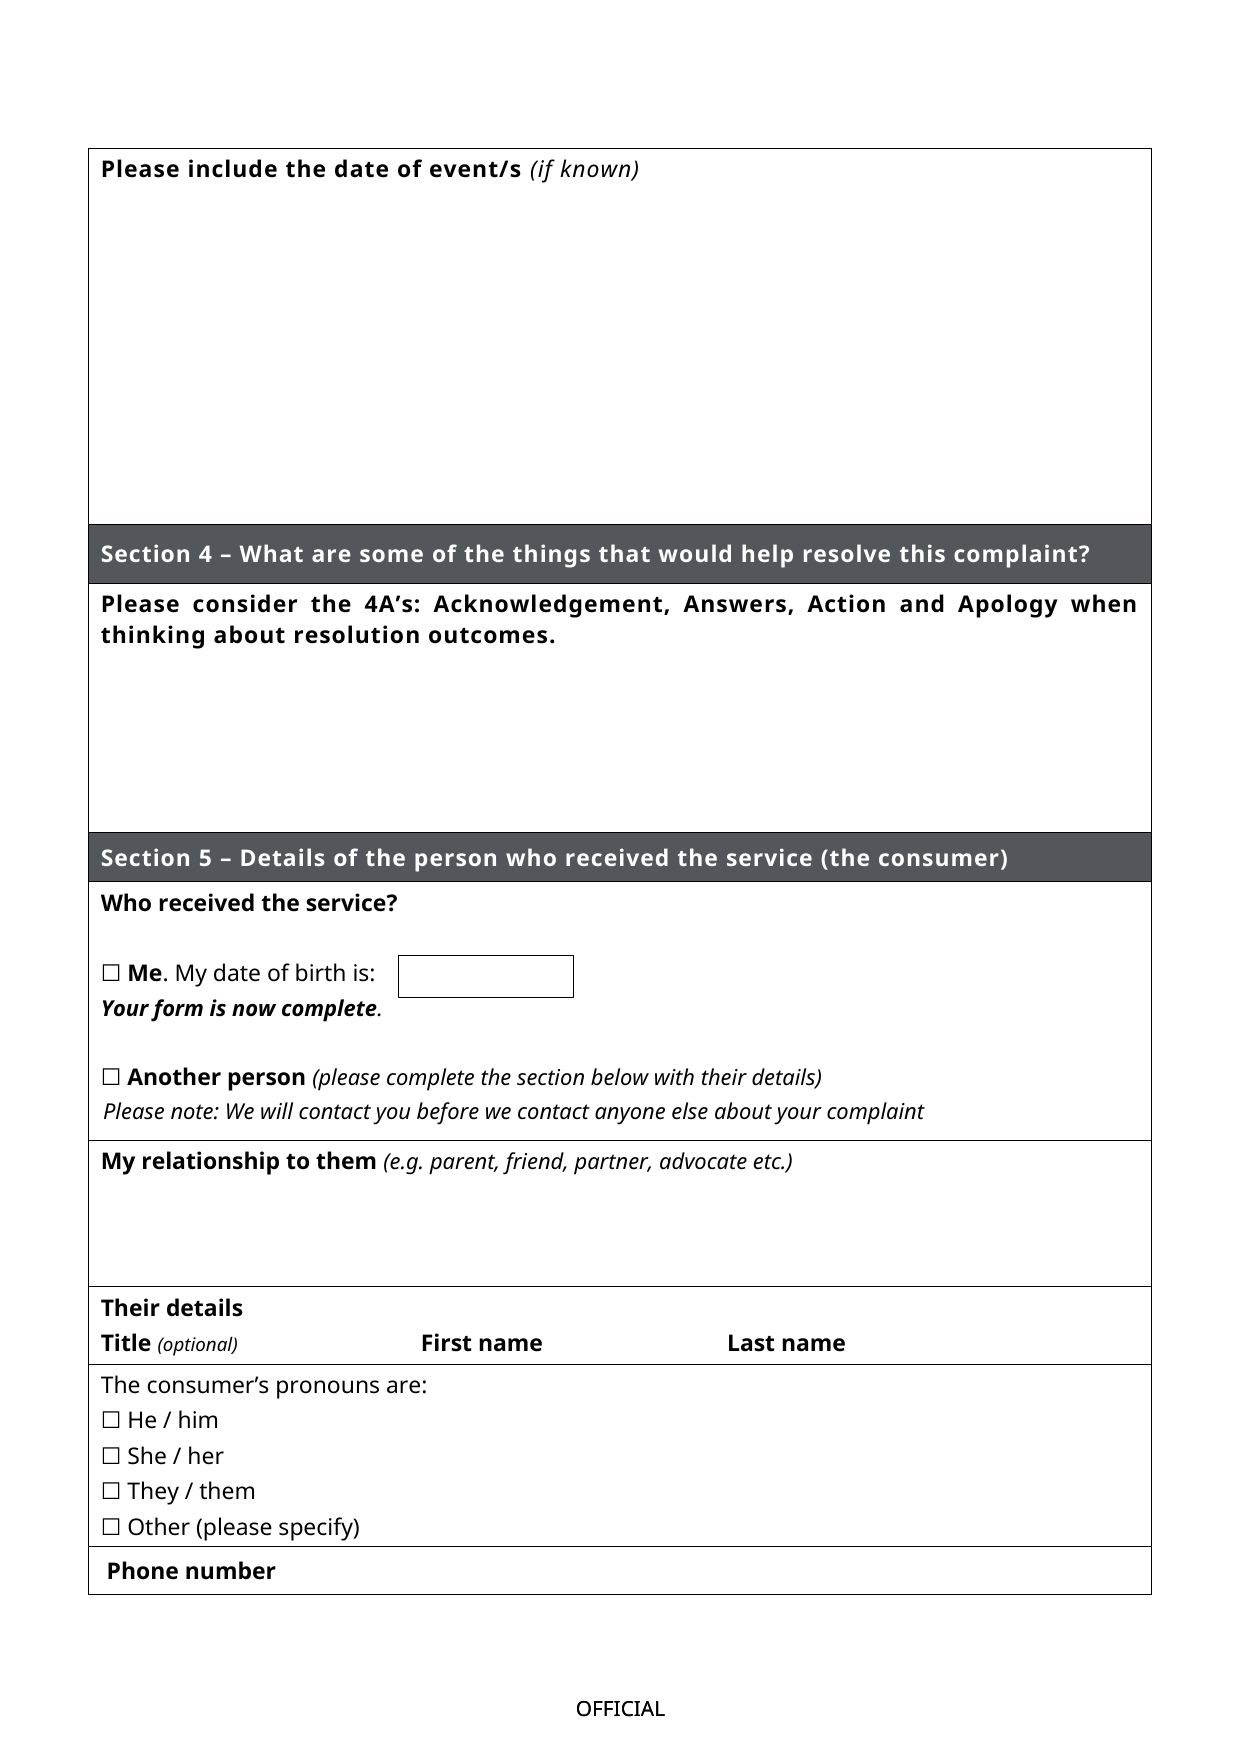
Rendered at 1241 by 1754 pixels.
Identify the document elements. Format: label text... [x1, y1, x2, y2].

table_cell My relationship to them (e.g. parent, friend, partner, advocate etc.) [89, 1141, 1151, 1286]
table_cell The consumer’s pronouns are: He / him She / her They / them Other (please specify) [89, 1365, 1151, 1546]
table_cell Phone number [89, 1547, 1151, 1594]
table_cell Their details Title (optional) [89, 1287, 408, 1364]
table_cell First name [409, 1287, 715, 1364]
table_cell Section 4 – What are some of the things that would help resolve this complaint? [89, 525, 1151, 583]
table_cell Please consider the 4A’s: Acknowledgement, Answers, Action and Apology when thinking about resolution outcomes. [89, 584, 1151, 832]
table_cell Who received the service? Me. My date of birth is: Your form is now complete. Another person (please complete the section below with their details) Please note: We will contact you before we contact anyone else about your complaint [89, 882, 1151, 1140]
table_cell Section 5 – Details of the person who received the service (the consumer) [89, 833, 1151, 881]
table_cell Last name [715, 1287, 1151, 1364]
table_cell Please include the date of event/s (if known) [89, 149, 1151, 524]
